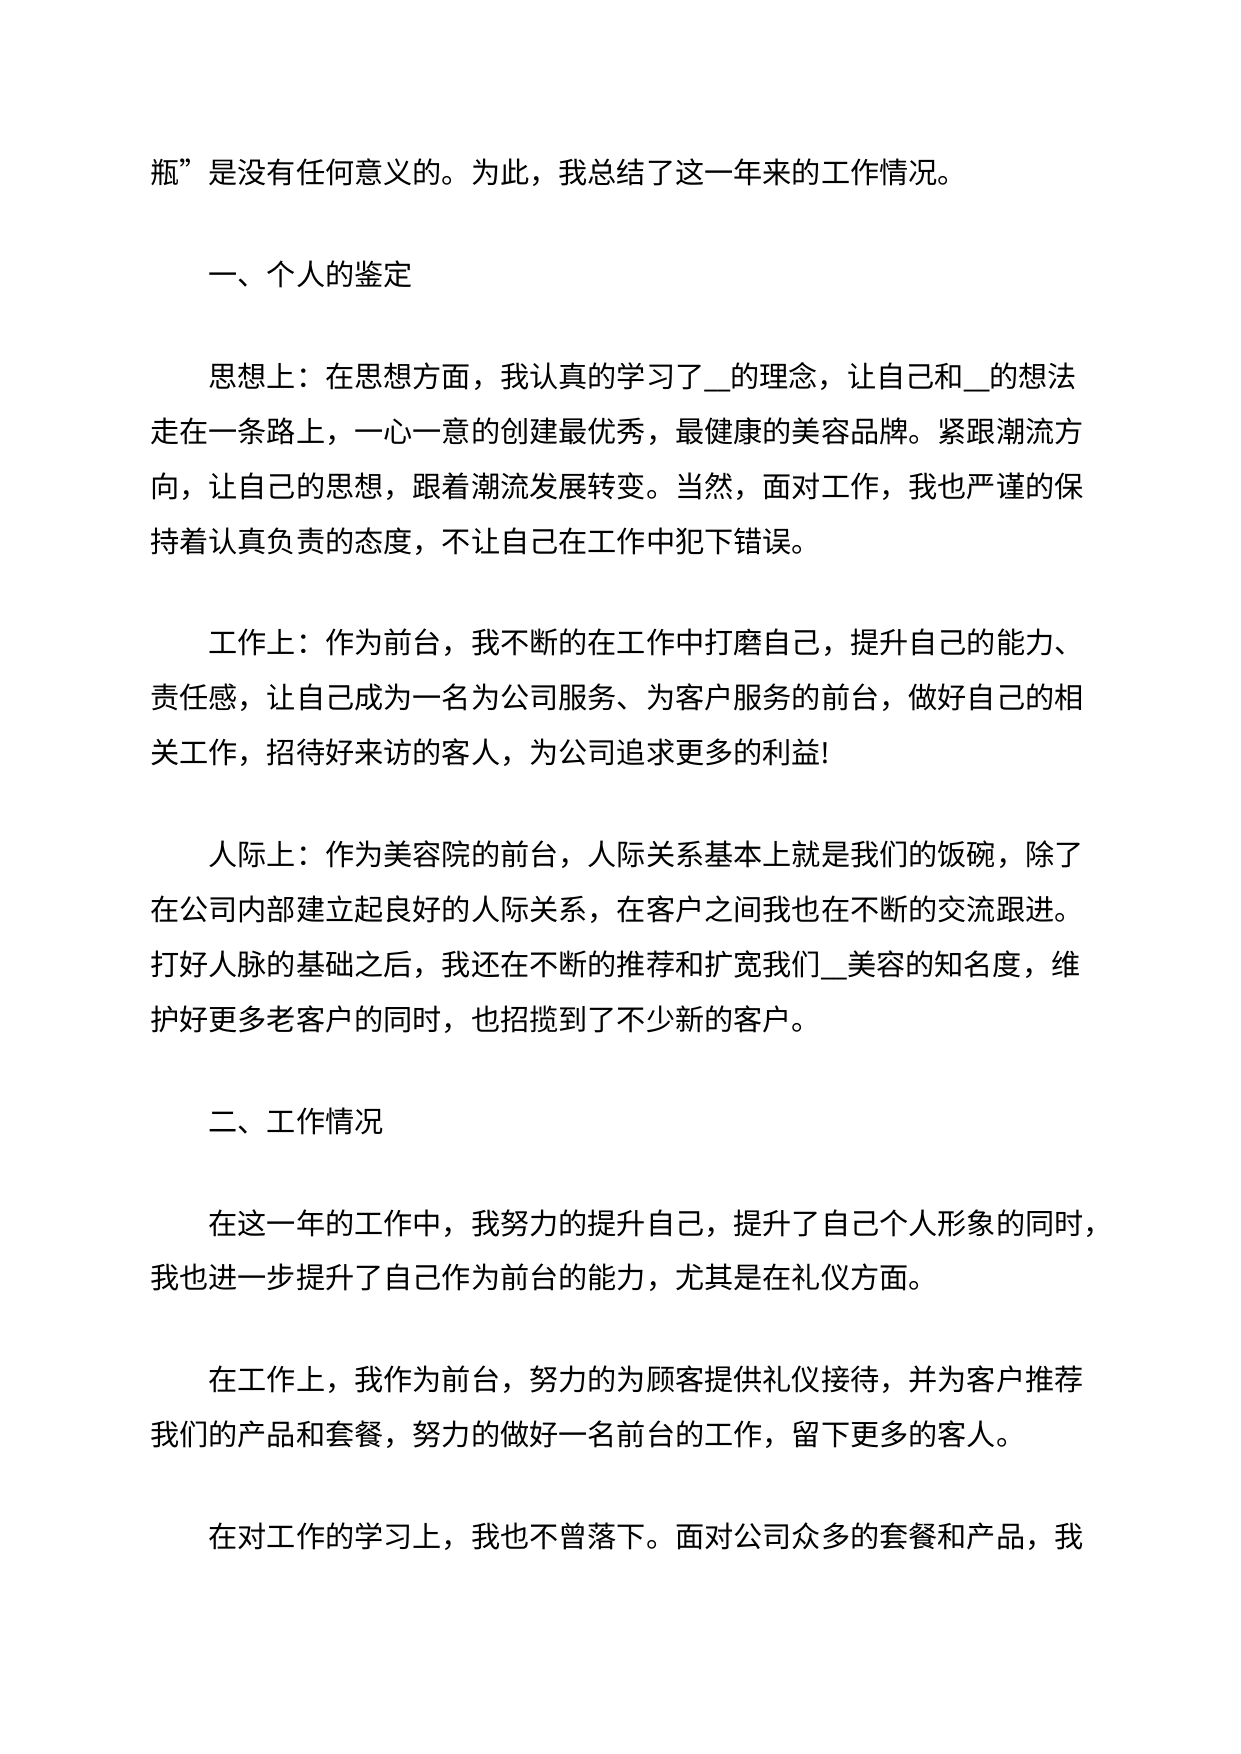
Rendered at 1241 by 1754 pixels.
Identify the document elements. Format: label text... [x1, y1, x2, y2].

text 二、工作情况 [150, 1098, 1090, 1141]
text 在工作上，我作为前台，努力的为顾客提供礼仪接待，并为客户推荐我们的产品和套餐，努力的做好一名前台的工作，留下更多的客人。 [150, 1357, 1090, 1454]
text 一、个人的鉴定 [150, 252, 1090, 294]
text 工作上：作为前台，我不断的在工作中打磨自己，提升自己的能力、责任感，让自己成为一名为公司服务、为客户服务的前台，做好自己的相关工作，招待好来访的客人，为公司追求更多的利益! [150, 620, 1090, 772]
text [150, 1513, 1090, 1556]
text 人际上：作为美容院的前台，人际关系基本上就是我们的饭碗，除了在公司内部建立起良好的人际关系，在客户之间我也在不断的交流跟进。打好人脉的基础之后，我还在不断的推荐和扩宽我们__美容的知名度，维护好更多老客户的同时，也招揽到了不少新的客户。 [150, 832, 1090, 1039]
text 在这一年的工作中，我努力的提升自己，提升了自己个人形象的同时，我也进一步提升了自己作为前台的能力，尤其是在礼仪方面。 [150, 1200, 1090, 1297]
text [150, 150, 1090, 192]
text 思想上：在思想方面，我认真的学习了__的理念，让自己和__的想法走在一条路上，一心一意的创建最优秀，最健康的美容品牌。紧跟潮流方向，让自己的思想，跟着潮流发展转变。当然，面对工作，我也严谨的保持着认真负责的态度，不让自己在工作中犯下错误。 [150, 353, 1090, 561]
